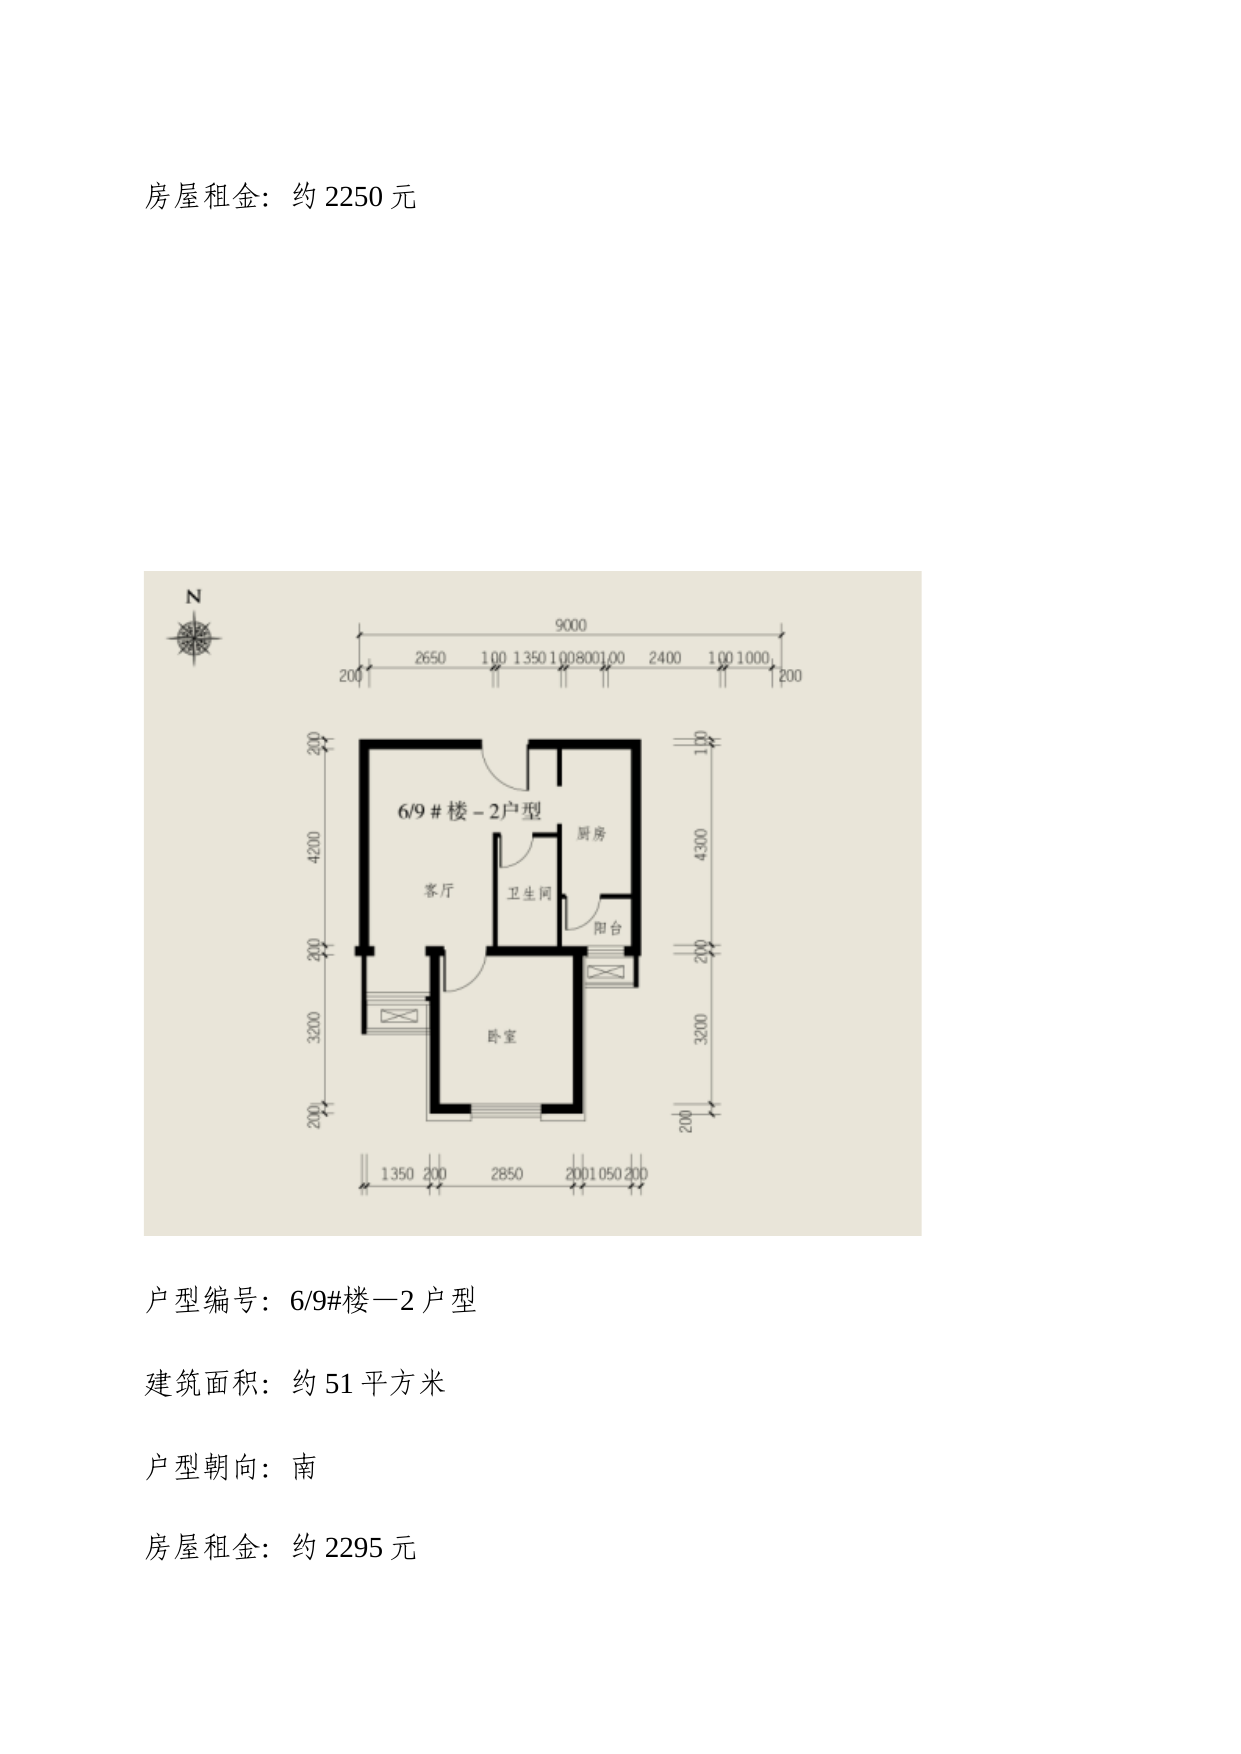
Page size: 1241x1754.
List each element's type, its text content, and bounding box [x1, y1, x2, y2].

text 户型编号：6/9#楼—2户型 [144, 1267, 1106, 1332]
text 房屋租金：约2250元 [144, 162, 1106, 227]
text 户型朝向：南 [144, 1432, 1106, 1497]
text 建筑面积：约51平方米 [144, 1349, 1106, 1414]
picture [143, 571, 922, 1236]
text 房屋租金：约2295元 [144, 1514, 1106, 1579]
